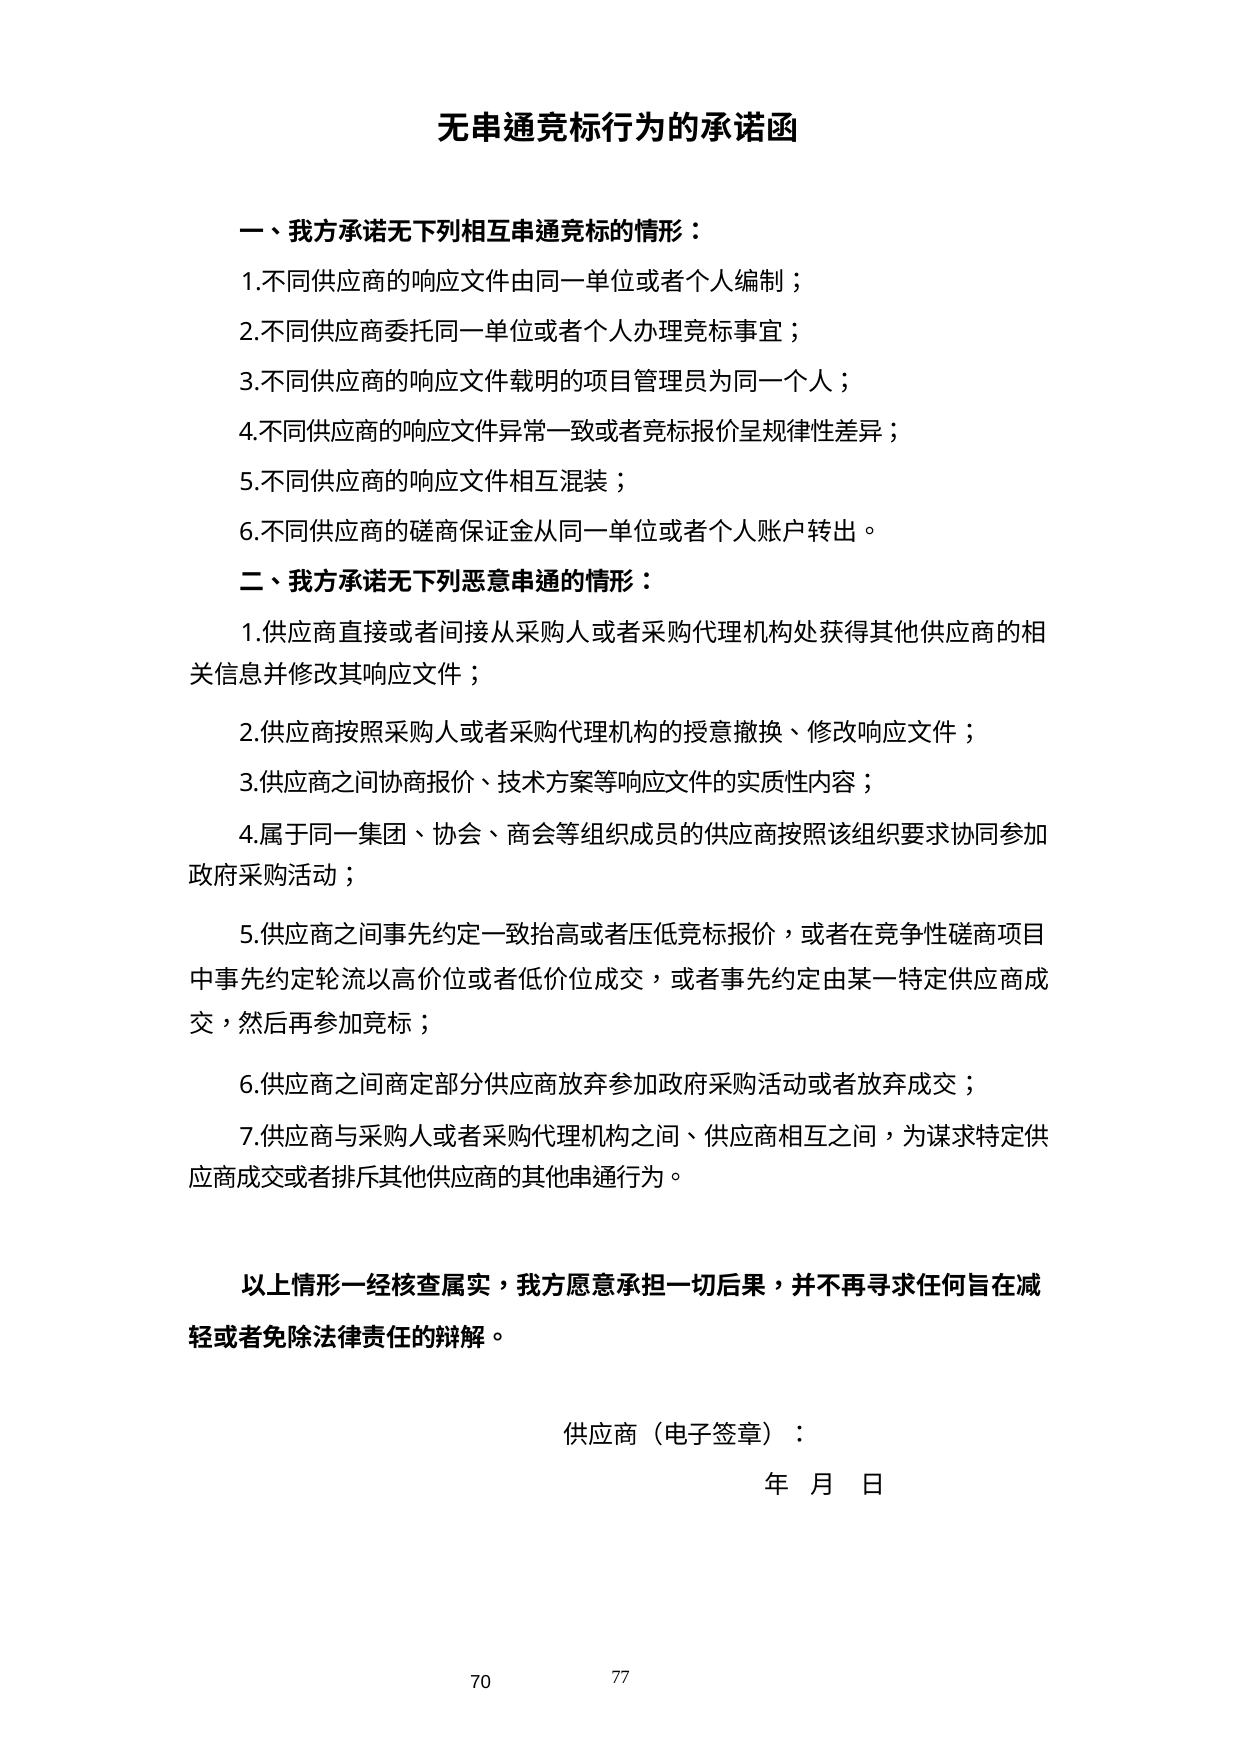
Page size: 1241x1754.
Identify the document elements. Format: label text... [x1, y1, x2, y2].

text 6.不同供应商的磋商保证金从同一单位或者个人账户转出。 [239, 515, 1054, 546]
text 无串通竞标行为的承诺函 [437, 107, 1054, 147]
text 二、我方承诺无下列恶意串通的情形： [239, 565, 1054, 596]
text 7.供应商与采购人或者采购代理机构之间、供应商相互之间，为谋求特定供 应商成交或者排斥其他供应商的其他串通行为。 [189, 1119, 1054, 1194]
text 供应商（电子签章）： [564, 1419, 1054, 1449]
text 2.供应商按照采购人或者采购代理机构的授意撤换、修改响应文件； [239, 716, 1054, 747]
text 1.供应商直接或者间接从采购人或者采购代理机构处获得其他供应商的相 关信息并修改其响应文件； [189, 615, 1052, 690]
text 2.不同供应商委托同一单位或者个人办理竞标事宜； [239, 316, 1054, 347]
text 4.不同供应商的响应文件异常一致或者竞标报价呈规律性差异； [238, 416, 1054, 447]
text 1.不同供应商的响应文件由同一单位或者个人编制； [241, 266, 1054, 297]
text 5.供应商之间事先约定一致抬高或者压低竞标报价，或者在竞争性磋商项目 中事先约定轮流以高价位或者低价位成交，或者事先约定由某一特定供应商成 交，然后再参加竞标； [189, 917, 1052, 1040]
text 一、我方承诺无下列相互串通竞标的情形： [239, 216, 1054, 247]
text 6.供应商之间商定部分供应商放弃参加政府采购活动或者放弃成交； [239, 1069, 1054, 1099]
text 年 月 日 [764, 1469, 1054, 1500]
text 4.属于同一集团、协会、商会等组织成员的供应商按照该组织要求协同参加 政府采购活动； [188, 816, 1052, 891]
text 3.供应商之间协商报价、技术方案等响应文件的实质性内容； [239, 766, 1054, 797]
text 5.不同供应商的响应文件相互混装； [239, 466, 1054, 496]
text 3.不同供应商的响应文件载明的项目管理员为同一个人； [239, 366, 1054, 397]
text 以上情形一经核查属实，我方愿意承担一切后果，并不再寻求任何旨在减 轻或者免除法律责任的辩解。 [189, 1268, 1052, 1353]
